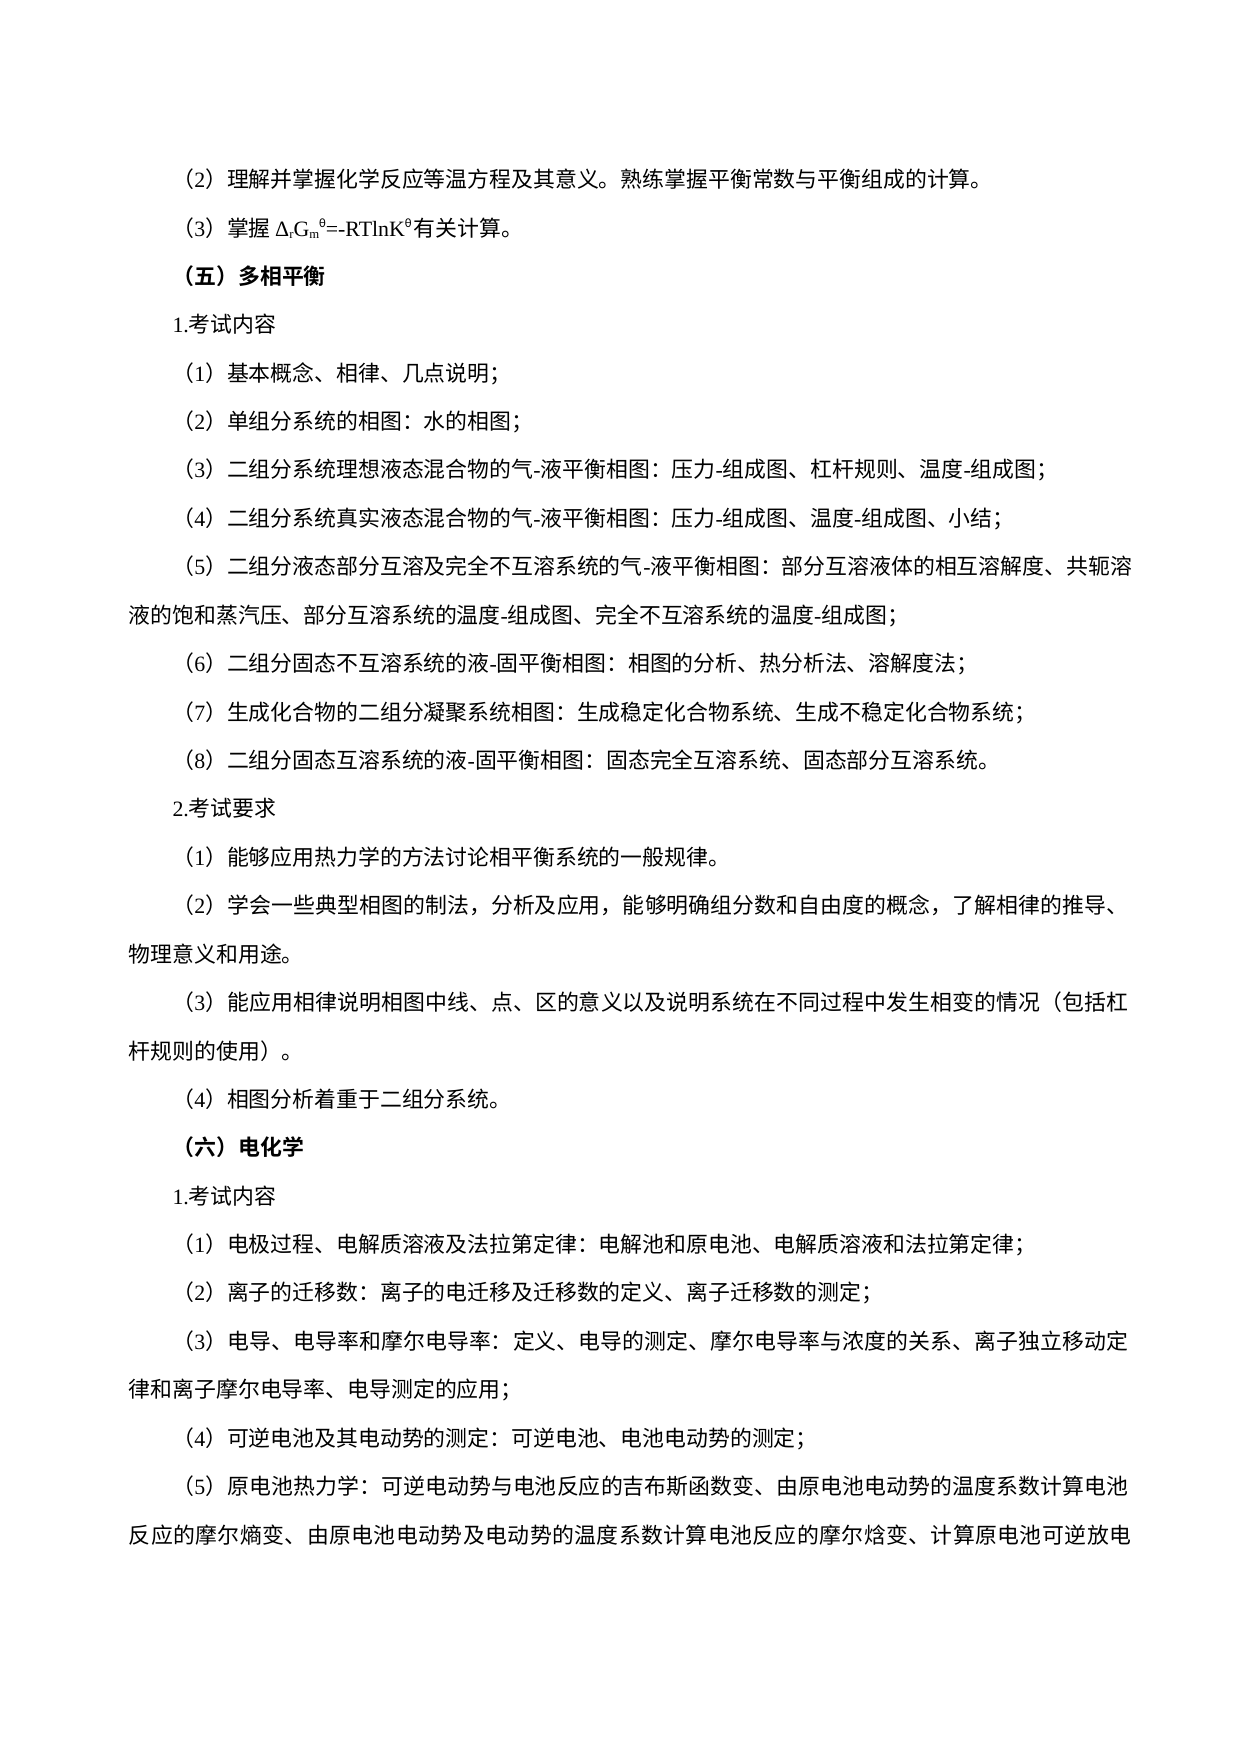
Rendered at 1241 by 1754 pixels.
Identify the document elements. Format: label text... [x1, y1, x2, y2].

text （6）二组分固态不互溶系统的液-固平衡相图：相图的分析、热分析法、溶解度法； [128, 646, 1132, 678]
text （1）基本概念、相律、几点说明； [128, 355, 1132, 388]
text （8）二组分固态互溶系统的液-固平衡相图：固态完全互溶系统、固态部分互溶系统。 [128, 742, 1132, 775]
text （5）二组分液态部分互溶及完全不互溶系统的气-液平衡相图：部分互溶液体的相互溶解度、共轭溶液的饱和蒸汽压、部分互溶系统的温度-组成图、完全不互溶系统的温度-组成图； [128, 549, 1132, 630]
text （7）生成化合物的二组分凝聚系统相图：生成稳定化合物系统、生成不稳定化合物系统； [128, 694, 1132, 727]
text （2）学会一些典型相图的制法，分析及应用，能够明确组分数和自由度的概念，了解相律的推导、物理意义和用途。 [128, 887, 1132, 969]
text （4）可逆电池及其电动势的测定：可逆电池、电池电动势的测定； [128, 1420, 1132, 1453]
text （3）电导、电导率和摩尔电导率：定义、电导的测定、摩尔电导率与浓度的关系、离子独立移动定律和离子摩尔电导率、电导测定的应用； [128, 1323, 1132, 1404]
text （4）二组分系统真实液态混合物的气-液平衡相图：压力-组成图、温度-组成图、小结； [128, 500, 1132, 533]
text （六）电化学 [128, 1130, 1132, 1162]
text （五）多相平衡 [128, 259, 1132, 291]
text （2）理解并掌握化学反应等温方程及其意义。熟练掌握平衡常数与平衡组成的计算。 [128, 162, 1132, 194]
text （1）电极过程、电解质溶液及法拉第定律：电解池和原电池、电解质溶液和法拉第定律； [128, 1227, 1132, 1259]
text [128, 1469, 1132, 1550]
text 1.考试内容 [128, 307, 1132, 339]
text （2）单组分系统的相图：水的相图； [128, 404, 1132, 436]
text （3）掌握ΔrGmθ=-RTlnKθ有关计算。 [128, 210, 1132, 243]
text （1）能够应用热力学的方法讨论相平衡系统的一般规律。 [128, 839, 1132, 872]
text （4）相图分析着重于二组分系统。 [128, 1082, 1132, 1114]
text （3）能应用相律说明相图中线、点、区的意义以及说明系统在不同过程中发生相变的情况（包括杠杆规则的使用）。 [128, 984, 1132, 1066]
text （3）二组分系统理想液态混合物的气-液平衡相图：压力-组成图、杠杆规则、温度-组成图； [128, 452, 1132, 484]
text 2.考试要求 [128, 791, 1132, 823]
text 1.考试内容 [128, 1178, 1132, 1211]
text （2）离子的迁移数：离子的电迁移及迁移数的定义、离子迁移数的测定； [128, 1275, 1132, 1307]
